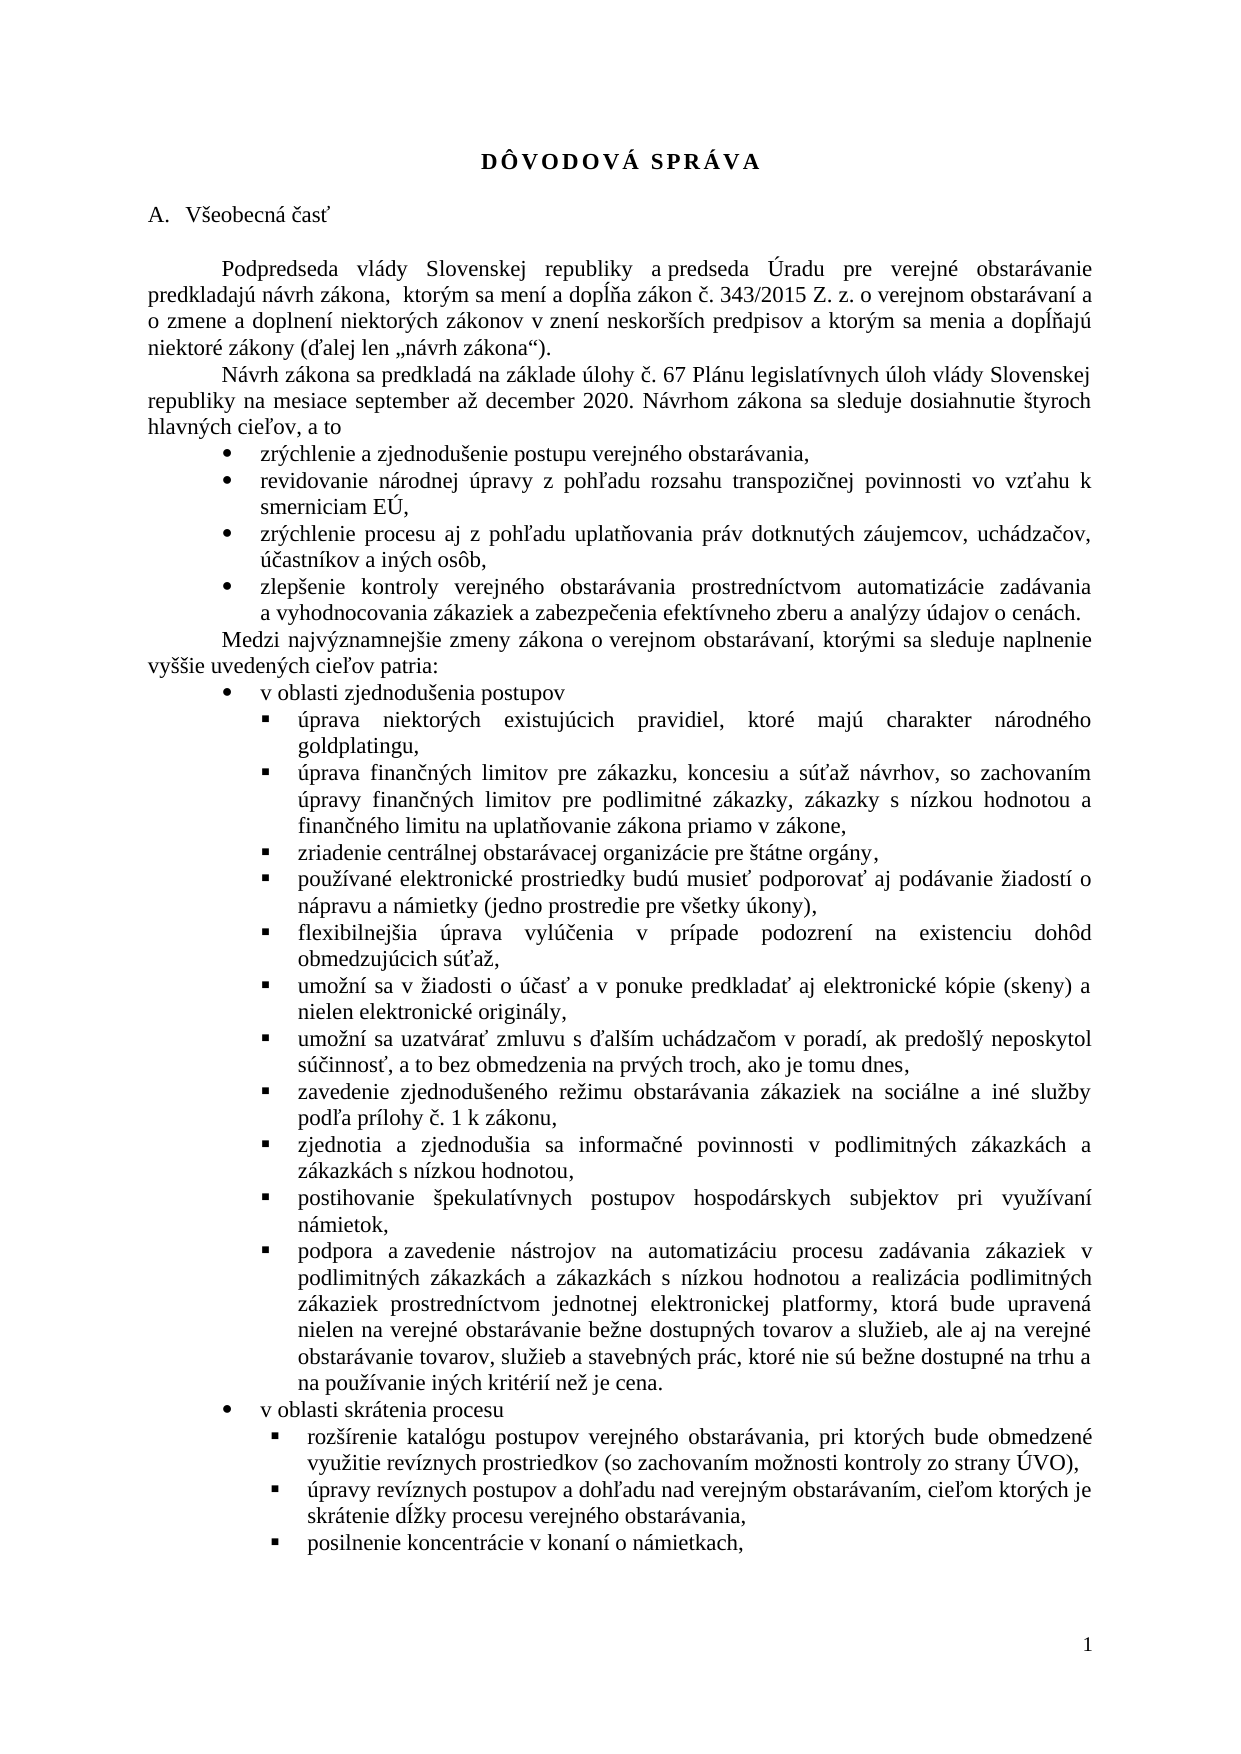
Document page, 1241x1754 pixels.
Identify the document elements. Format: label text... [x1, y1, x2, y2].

list flexibilnejšia úprava vylúčenia v prípade podozrení na existenciu dohôd obmedzujúcich súťaž, [260, 919, 1092, 971]
text Návrh zákona sa predkladá na základe úlohy č. 67 Plánu legislatívnych úloh vlády Slovenskej republiky na mesiace september až december 2020. Návrhom zákona sa sleduje dosiahnutie štyroch hlavných cieľov, a to [148, 361, 1092, 440]
list umožní sa uzatvárať zmluvu s ďalším uchádzačom v poradí, ak predošlý neposkytol súčinnosť, a to bez obmedzenia na prvých troch, ako je tomu dnes, [260, 1025, 1092, 1078]
list používané elektronické prostriedky budú musieť podporovať aj podávanie žiadostí o nápravu a námietky (jedno prostredie pre všetky úkony), [260, 866, 1092, 918]
list umožní sa v žiadosti o účasť a v ponuke predkladať aj elektronické kópie (skeny) a nielen elektronické originály, [260, 972, 1092, 1024]
text Medzi najvýznamnejšie zmeny zákona o verejnom obstarávaní, ktorými sa sleduje naplnenie vyššie uvedených cieľov patria: [148, 626, 1092, 679]
list v oblasti skrátenia procesu [223, 1396, 1092, 1422]
list postihovanie špekulatívnych postupov hospodárskych subjektov pri využívaní námietok, [260, 1184, 1092, 1237]
text Dôvodová správa [148, 148, 1092, 174]
list zavedenie zjednodušeného režimu obstarávania zákaziek na sociálne a iné služby podľa prílohy č. 1 k zákonu, [260, 1078, 1092, 1131]
list úpravy revíznych postupov a dohľadu nad verejným obstarávaním, cieľom ktorých je skrátenie dĺžky procesu verejného obstarávania, [269, 1476, 1092, 1528]
list úprava finančných limitov pre zákazku, koncesiu a súťaž návrhov, so zachovaním úpravy finančných limitov pre podlimitné zákazky, zákazky s nízkou hodnotou a finančného limitu na uplatňovanie zákona priamo v zákone, [260, 759, 1092, 838]
list zrýchlenie a zjednodušenie postupu verejného obstarávania, [223, 440, 1092, 466]
list podpora a zavedenie nástrojov na automatizáciu procesu zadávania zákaziek v podlimitných zákazkách a zákazkách s nízkou hodnotou a realizácia podlimitných zákaziek prostredníctvom jednotnej elektronickej platformy, ktorá bude upravená nielen na verejné obstarávanie bežne dostupných tovarov a služieb, ale aj na verejné obstarávanie tovarov, služieb a stavebných prác, ktoré nie sú bežne dostupné na trhu a na používanie iných kritérií než je cena. [260, 1237, 1092, 1396]
text Podpredseda vlády Slovenskej republiky a predseda Úradu pre verejné obstarávanie predkladajú návrh zákona, ktorým sa mení a dopĺňa zákon č. 343/2015 Z. z. o verejnom obstarávaní a o zmene a doplnení niektorých zákonov v znení neskorších predpisov a ktorým sa menia a dopĺňajú niektoré zákony (ďalej len „návrh zákona“). [148, 255, 1092, 360]
list úprava niektorých existujúcich pravidiel, ktoré majú charakter národného goldplatingu, [260, 706, 1092, 759]
list zrýchlenie procesu aj z pohľadu uplatňovania práv dotknutých záujemcov, uchádzačov, účastníkov a iných osôb, [223, 520, 1092, 573]
list revidovanie národnej úpravy z pohľadu rozsahu transpozičnej povinnosti vo vzťahu k smerniciam EÚ, [223, 467, 1092, 519]
list zriadenie centrálnej obstarávacej organizácie pre štátne orgány, [260, 839, 1092, 865]
list zlepšenie kontroly verejného obstarávania prostredníctvom automatizácie zadávania a vyhodnocovania zákaziek a zabezpečenia efektívneho zberu a analýzy údajov o cenách. [223, 573, 1092, 626]
list zjednotia a zjednodušia sa informačné povinnosti v podlimitných zákazkách a zákazkách s nízkou hodnotou, [260, 1131, 1092, 1184]
list rozšírenie katalógu postupov verejného obstarávania, pri ktorých bude obmedzené využitie revíznych prostriedkov (so zachovaním možnosti kontroly zo strany ÚVO), [269, 1423, 1092, 1475]
list v oblasti zjednodušenia postupov [223, 679, 1092, 706]
list posilnenie koncentrácie v konaní o námietkach, [269, 1529, 1092, 1555]
list Všeobecná časť [148, 201, 1092, 228]
